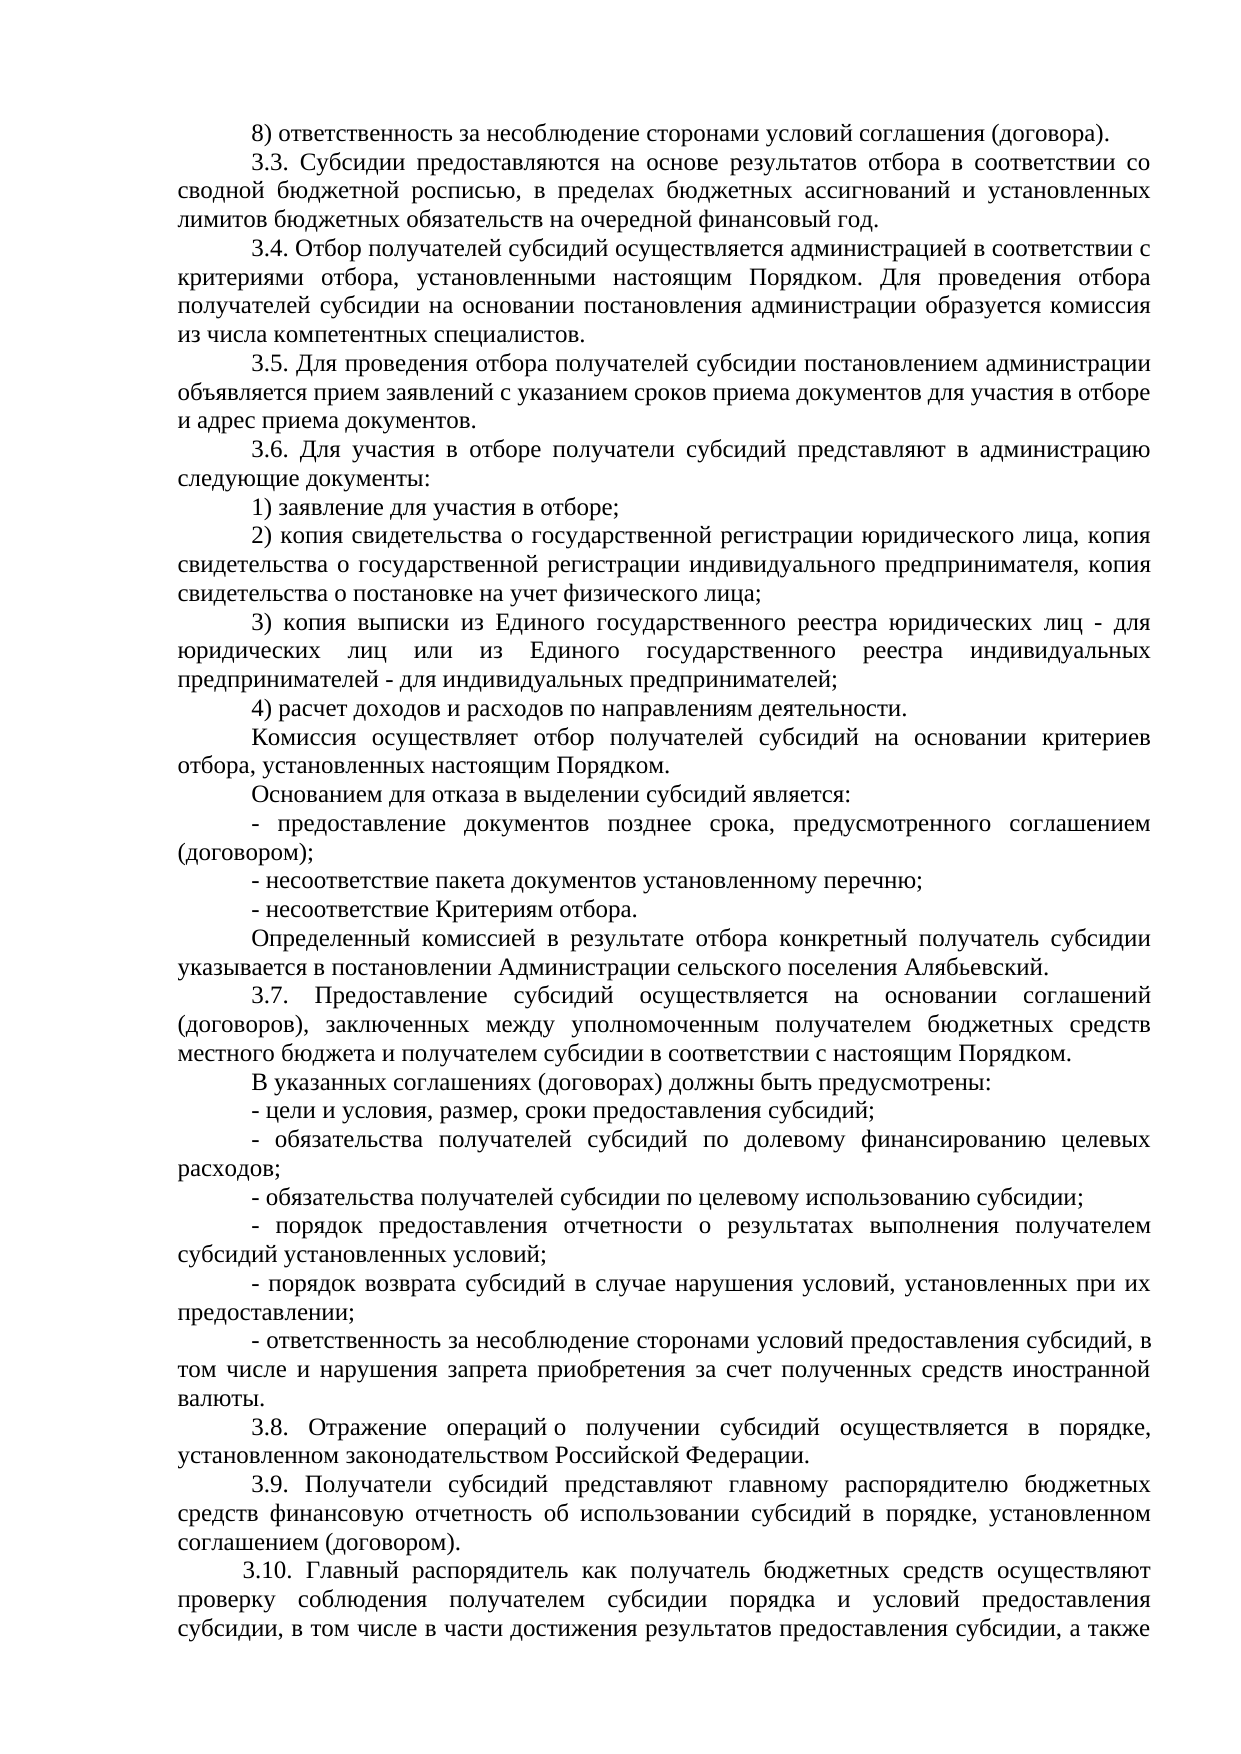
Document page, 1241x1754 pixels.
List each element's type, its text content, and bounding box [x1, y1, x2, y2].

text - порядок возврата субсидий в случае нарушения условий, установленных при их предоставлении; [177, 1268, 1152, 1326]
text 3.9. Получатели субсидий представляют главному распорядителю бюджетных средств финансовую отчетность об использовании субсидий в порядке, установленном соглашением (договором). [177, 1469, 1152, 1556]
text 1) заявление для участия в отборе; [177, 492, 1152, 521]
text 8) ответственность за несоблюдение сторонами условий соглашения (договора). [177, 118, 1152, 147]
text - цели и условия, размер, сроки предоставления субсидий; [177, 1096, 1152, 1124]
text Комиссия осуществляет отбор получателей субсидий на основании критериев отбора, установленных настоящим Порядком. [177, 722, 1152, 779]
text - несоответствие пакета документов установленному перечню; [177, 866, 1152, 894]
text 3.5. Для проведения отбора получателей субсидии постановлением администрации объявляется прием заявлений с указанием сроков приема документов для участия в отборе и адрес приема документов. [177, 348, 1152, 434]
text - предоставление документов позднее срока, предусмотренного соглашением (договором); [177, 808, 1152, 866]
text Определенный комиссией в результате отбора конкретный получатель субсидии указывается в постановлении Администрации сельского поселения Алябьевский. [177, 923, 1152, 981]
text В указанных соглашениях (договорах) должны быть предусмотрены: [177, 1067, 1152, 1096]
text - обязательства получателей субсидий по долевому финансированию целевых расходов; [177, 1124, 1152, 1182]
text 3.7. Предоставление субсидий осуществляется на основании соглашений (договоров), заключенных между уполномоченным получателем бюджетных средств местного бюджета и получателем субсидии в соответствии с настоящим Порядком. [177, 981, 1152, 1067]
text 3.6. Для участия в отборе получатели субсидий представляют в администрацию следующие документы: [177, 434, 1152, 492]
text - порядок предоставления отчетности о результатах выполнения получателем субсидий установленных условий; [177, 1211, 1152, 1268]
text - ответственность за несоблюдение сторонами условий предоставления субсидий, в том числе и нарушения запрета приобретения за счет полученных средств иностранной валюты. [177, 1326, 1152, 1412]
text 3.4. Отбор получателей субсидий осуществляется администрацией в соответствии с критериями отбора, установленными настоящим Порядком. Для проведения отбора получателей субсидии на основании постановления администрации образуется комиссия из числа компетентных специалистов. [177, 233, 1152, 348]
text - несоответствие Критериям отбора. [177, 894, 1152, 923]
text Основанием для отказа в выделении субсидий является: [177, 779, 1152, 808]
text 4) расчет доходов и расходов по направлениям деятельности. [177, 693, 1152, 722]
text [177, 1556, 1152, 1642]
text 3) копия выписки из Единого государственного реестра юридических лиц - для юридических лиц или из Единого государственного реестра индивидуальных предпринимателей - для индивидуальных предпринимателей; [177, 607, 1152, 693]
text - обязательства получателей субсидии по целевому использованию субсидии; [177, 1182, 1152, 1211]
text 3.3. Субсидии предоставляются на основе результатов отбора в соответствии со сводной бюджетной росписью, в пределах бюджетных ассигнований и установленных лимитов бюджетных обязательств на очередной финансовый год. [177, 147, 1152, 233]
text 2) копия свидетельства о государственной регистрации юридического лица, копия свидетельства о государственной регистрации индивидуального предпринимателя, копия свидетельства о постановке на учет физического лица; [177, 521, 1152, 607]
text 3.8. Отражение операций о получении субсидий осуществляется в порядке, установленном законодательством Российской Федерации. [177, 1412, 1152, 1469]
